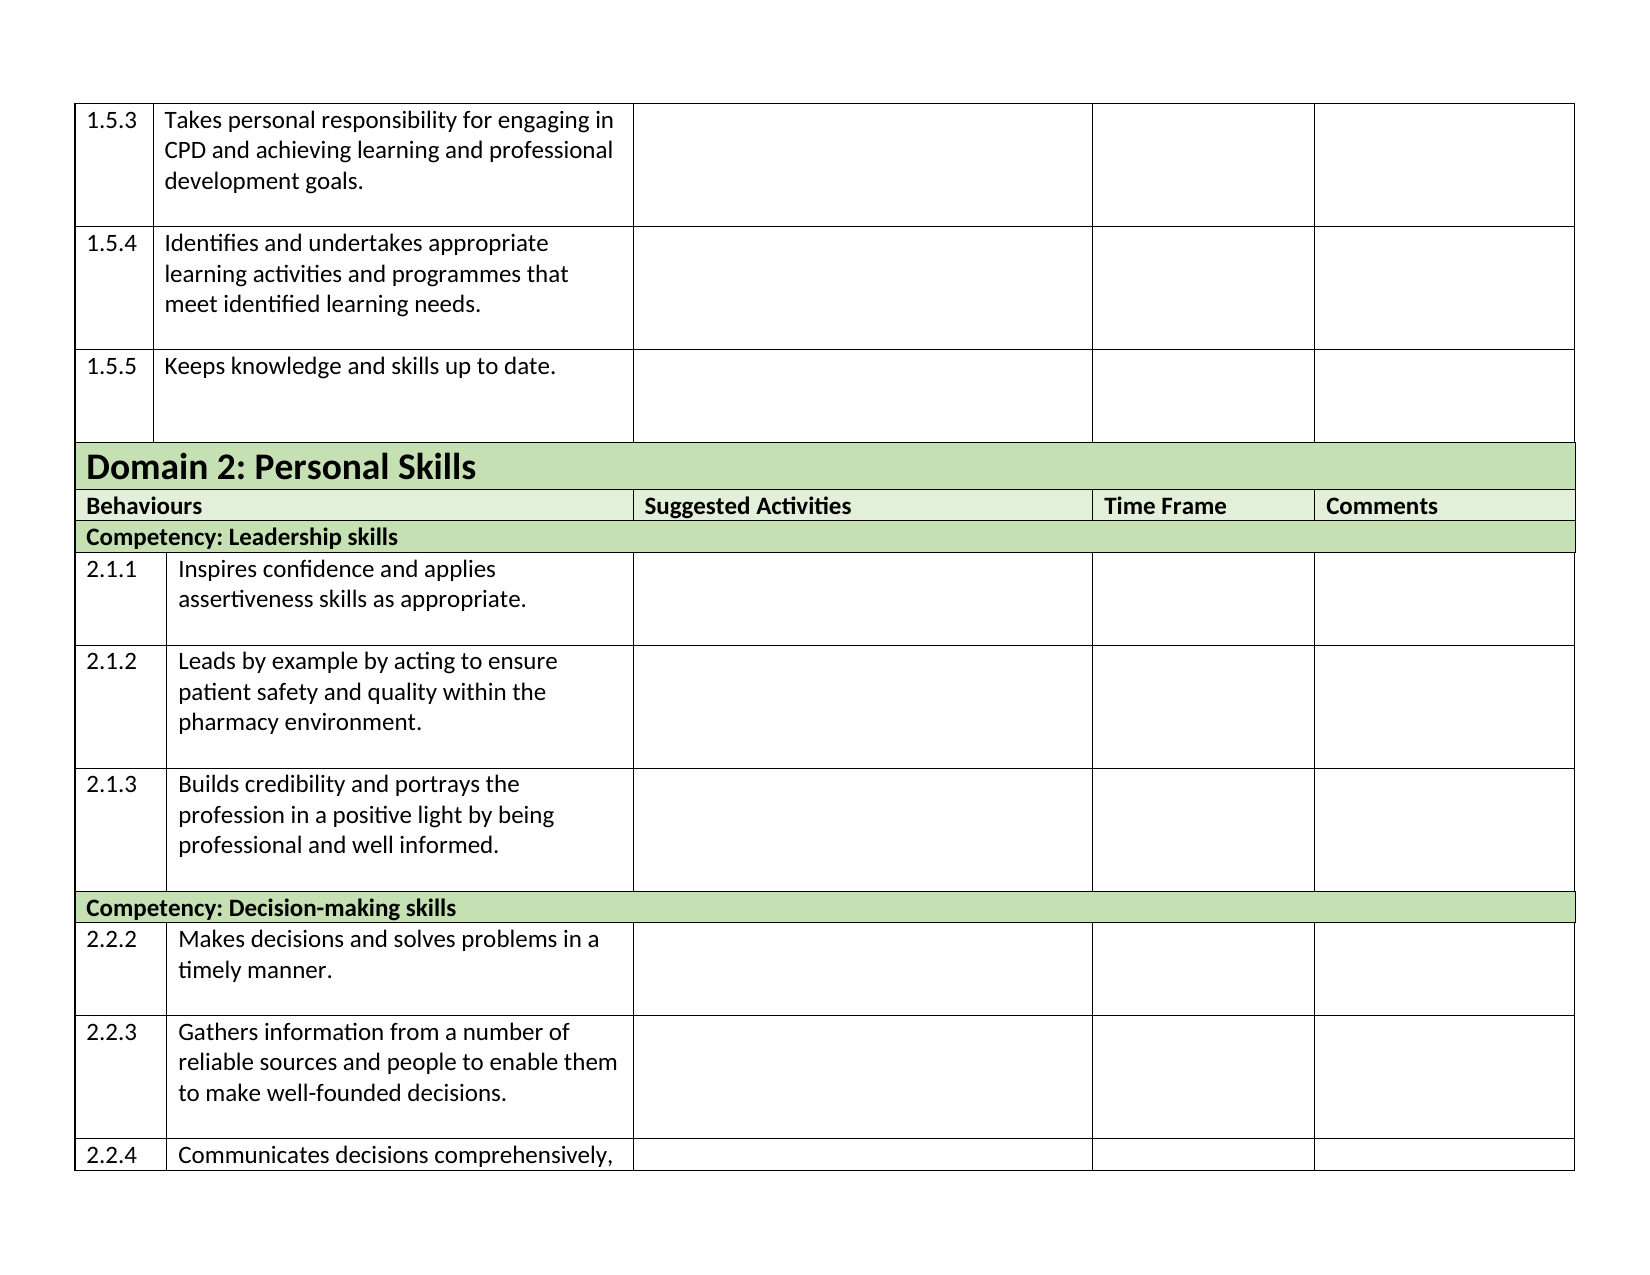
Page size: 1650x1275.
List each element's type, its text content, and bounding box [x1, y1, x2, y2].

table_cell [1093, 923, 1314, 1015]
table_cell [1315, 646, 1574, 768]
table_cell Keeps knowledge and skills up to date. [154, 350, 633, 442]
table_cell [634, 1016, 1092, 1138]
table_cell [1093, 104, 1314, 226]
table_cell Competency: Leadership skills [76, 521, 1575, 552]
table_cell 2.2.3 [76, 1016, 166, 1138]
table_cell 1.5.4 [76, 227, 153, 349]
table_cell [634, 350, 1092, 442]
table_cell Comments [1315, 490, 1575, 520]
table_cell [1315, 350, 1574, 442]
table_cell 2.1.3 [76, 769, 166, 891]
table_cell [1093, 646, 1314, 768]
table_cell Takes personal responsibility for engaging in CPD and achieving learning and professional development goals. [154, 104, 633, 226]
table_cell [634, 227, 1092, 349]
table_cell [1093, 227, 1314, 349]
table_cell [634, 1139, 1092, 1169]
table_cell 1.5.3 [76, 104, 153, 226]
table_cell Time Frame [1093, 490, 1314, 520]
table_cell [634, 769, 1092, 891]
table_cell [634, 923, 1092, 1015]
table_cell 2.2.4 [76, 1139, 166, 1169]
table_cell [1093, 1139, 1314, 1169]
table_cell 1.5.5 [76, 350, 153, 442]
table_cell [1315, 553, 1574, 644]
table_cell Competency: Decision-making skills [76, 892, 1575, 922]
table_cell Suggested Activities [634, 490, 1092, 520]
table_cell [167, 1139, 633, 1169]
table_cell 2.1.2 [76, 646, 166, 768]
table_cell Leads by example by acting to ensure patient safety and quality within the pharmacy environment. [167, 646, 633, 768]
table_cell Makes decisions and solves problems in a timely manner. [167, 923, 633, 1015]
table_cell [634, 553, 1092, 644]
table_cell Inspires confidence and applies assertiveness skills as appropriate. [167, 553, 633, 644]
table_cell [1315, 769, 1574, 891]
table_cell Behaviours [76, 490, 633, 520]
table_cell [1315, 923, 1574, 1015]
table_cell [1315, 1016, 1574, 1138]
table_cell Gathers information from a number of reliable sources and people to enable them to make well-founded decisions. [167, 1016, 633, 1138]
table_cell [634, 646, 1092, 768]
table_cell [1315, 1139, 1574, 1169]
table_cell [1093, 1016, 1314, 1138]
table_cell 2.2.2 [76, 923, 166, 1015]
table_cell [1315, 104, 1574, 226]
table_cell [1315, 227, 1574, 349]
table_cell Builds credibility and portrays the profession in a positive light by being professional and well informed. [167, 769, 633, 891]
table_cell Identifies and undertakes appropriate learning activities and programmes that meet identified learning needs. [154, 227, 633, 349]
table_cell [634, 104, 1092, 226]
table_cell [1093, 769, 1314, 891]
table_cell 2.1.1 [76, 553, 166, 644]
table_cell [1093, 553, 1314, 644]
table_cell Domain 2: Personal Skills [76, 443, 1575, 489]
table_cell [1093, 350, 1314, 442]
